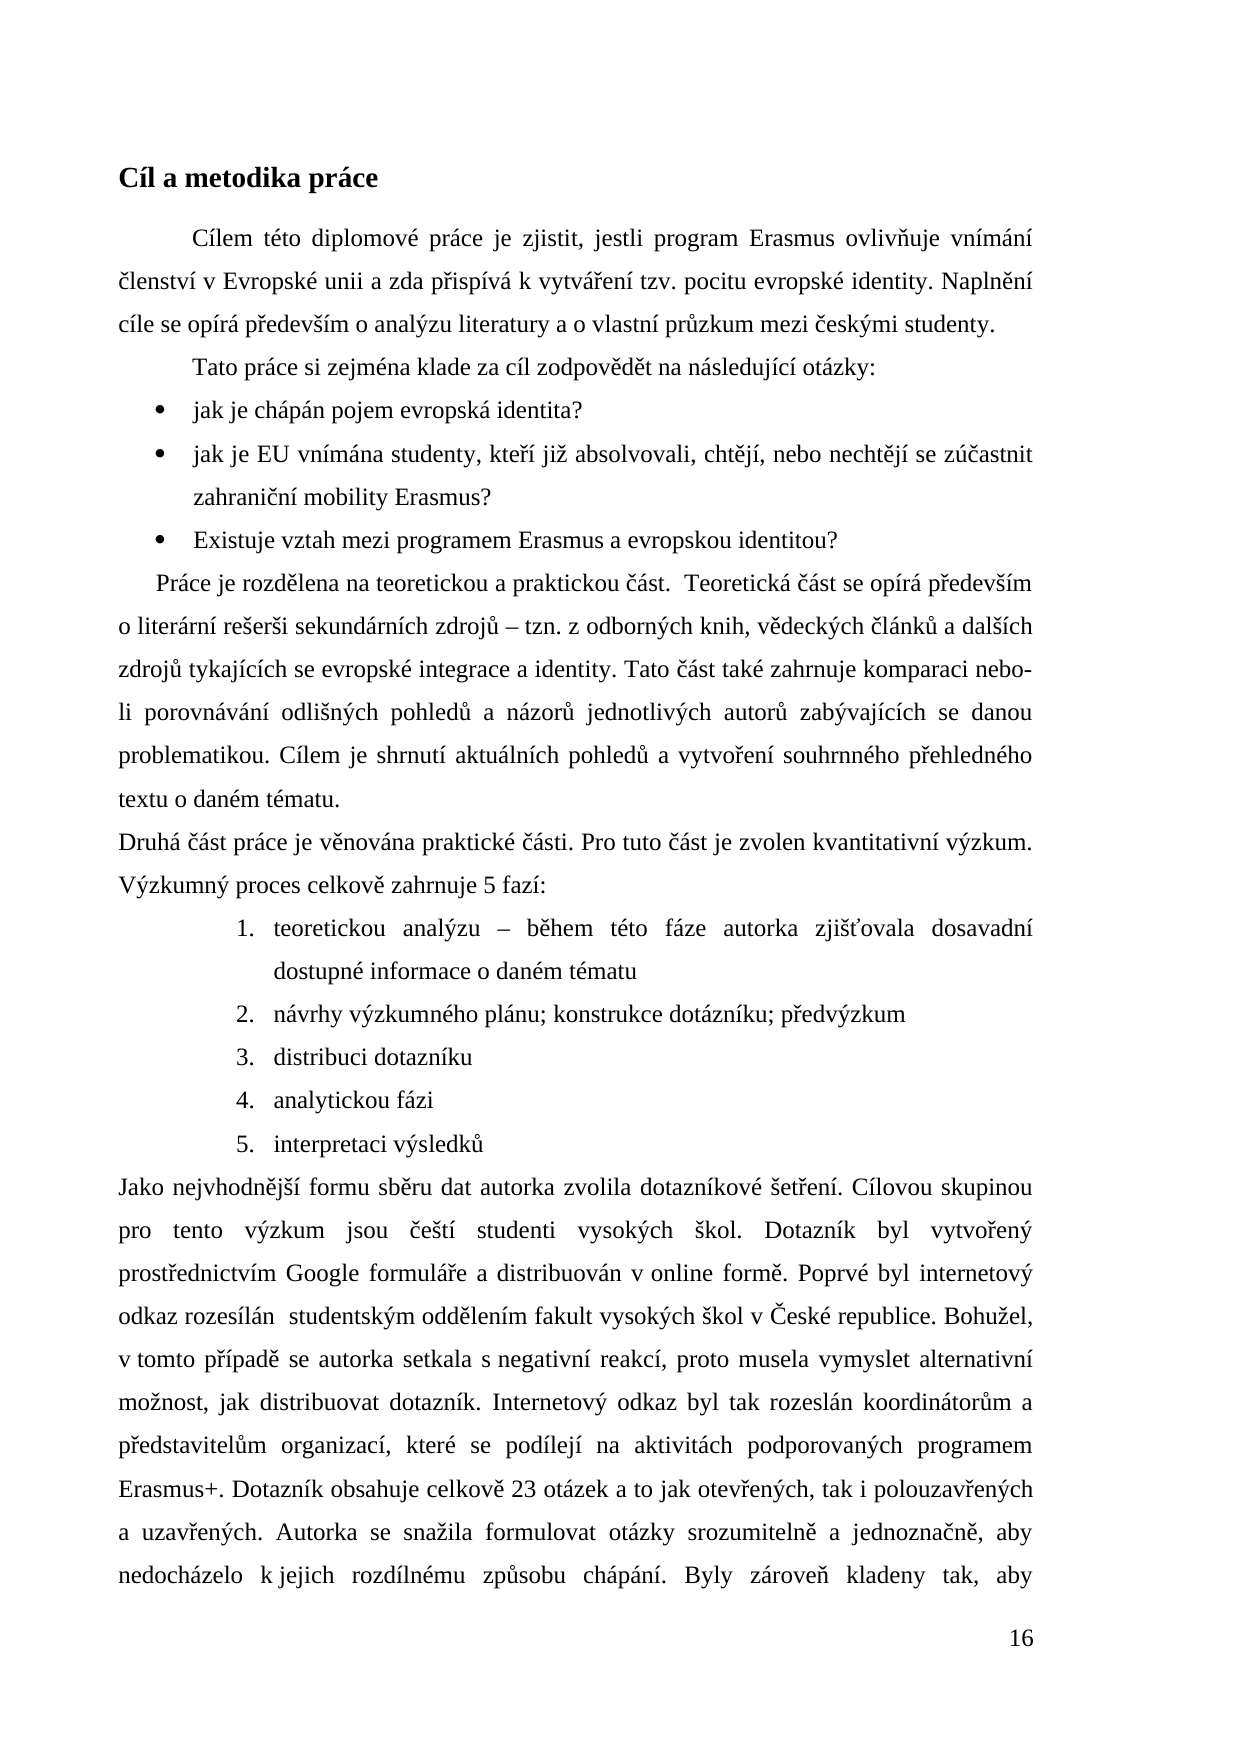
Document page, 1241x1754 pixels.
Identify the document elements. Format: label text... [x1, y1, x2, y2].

list analytickou fázi [236, 1086, 1033, 1114]
text Tato práce si zejména klade za cíl zodpovědět na následující otázky: [118, 352, 1033, 381]
list distribuci dotazníku [236, 1042, 1033, 1071]
list interpretaci výsledků [236, 1129, 1033, 1157]
list Existuje vztah mezi programem Erasmus a evropskou identitou? [156, 525, 1033, 554]
list jak je EU vnímána studenty, kteří již absolvovali, chtějí, nebo nechtějí se zúčastnit zahraniční mobility Erasmus? [156, 439, 1033, 511]
list návrhy výzkumného plánu; konstrukce dotázníku; předvýzkum [236, 999, 1033, 1028]
list jak je chápán pojem evropská identita? [156, 396, 1033, 424]
list teoretickou analýzu – během této fáze autorka zjišťovala dosavadní dostupné informace o daném tématu [236, 913, 1033, 985]
subtitle Cíl a metodika práce [118, 160, 1033, 194]
text Druhá část práce je věnována praktické části. Pro tuto část je zvolen kvantitativní výzkum. Výzkumný proces celkově zahrnuje 5 fazí: [118, 827, 1033, 899]
text Cílem této diplomové práce je zjistit, jestli program Erasmus ovlivňuje vnímání členství v Evropské unii a zda přispívá k vytváření tzv. pocitu evropské identity. Naplnění cíle se opírá především o analýzu literatury a o vlastní průzkum mezi českými studenty. [118, 223, 1033, 338]
text Práce je rozdělena na teoretickou a praktickou část. Teoretická část se opírá především o literární rešerši sekundárních zdrojů – tzn. z odborných knih, vědeckých článků a dalších zdrojů tykajících se evropské integrace a identity. Tato část také zahrnuje komparaci nebo-li porovnávání odlišných pohledů a názorů jednotlivých autorů zabývajících se danou problematikou. Cílem je shrnutí aktuálních pohledů a vytvoření souhrnného přehledného textu o daném tématu. [118, 568, 1033, 812]
